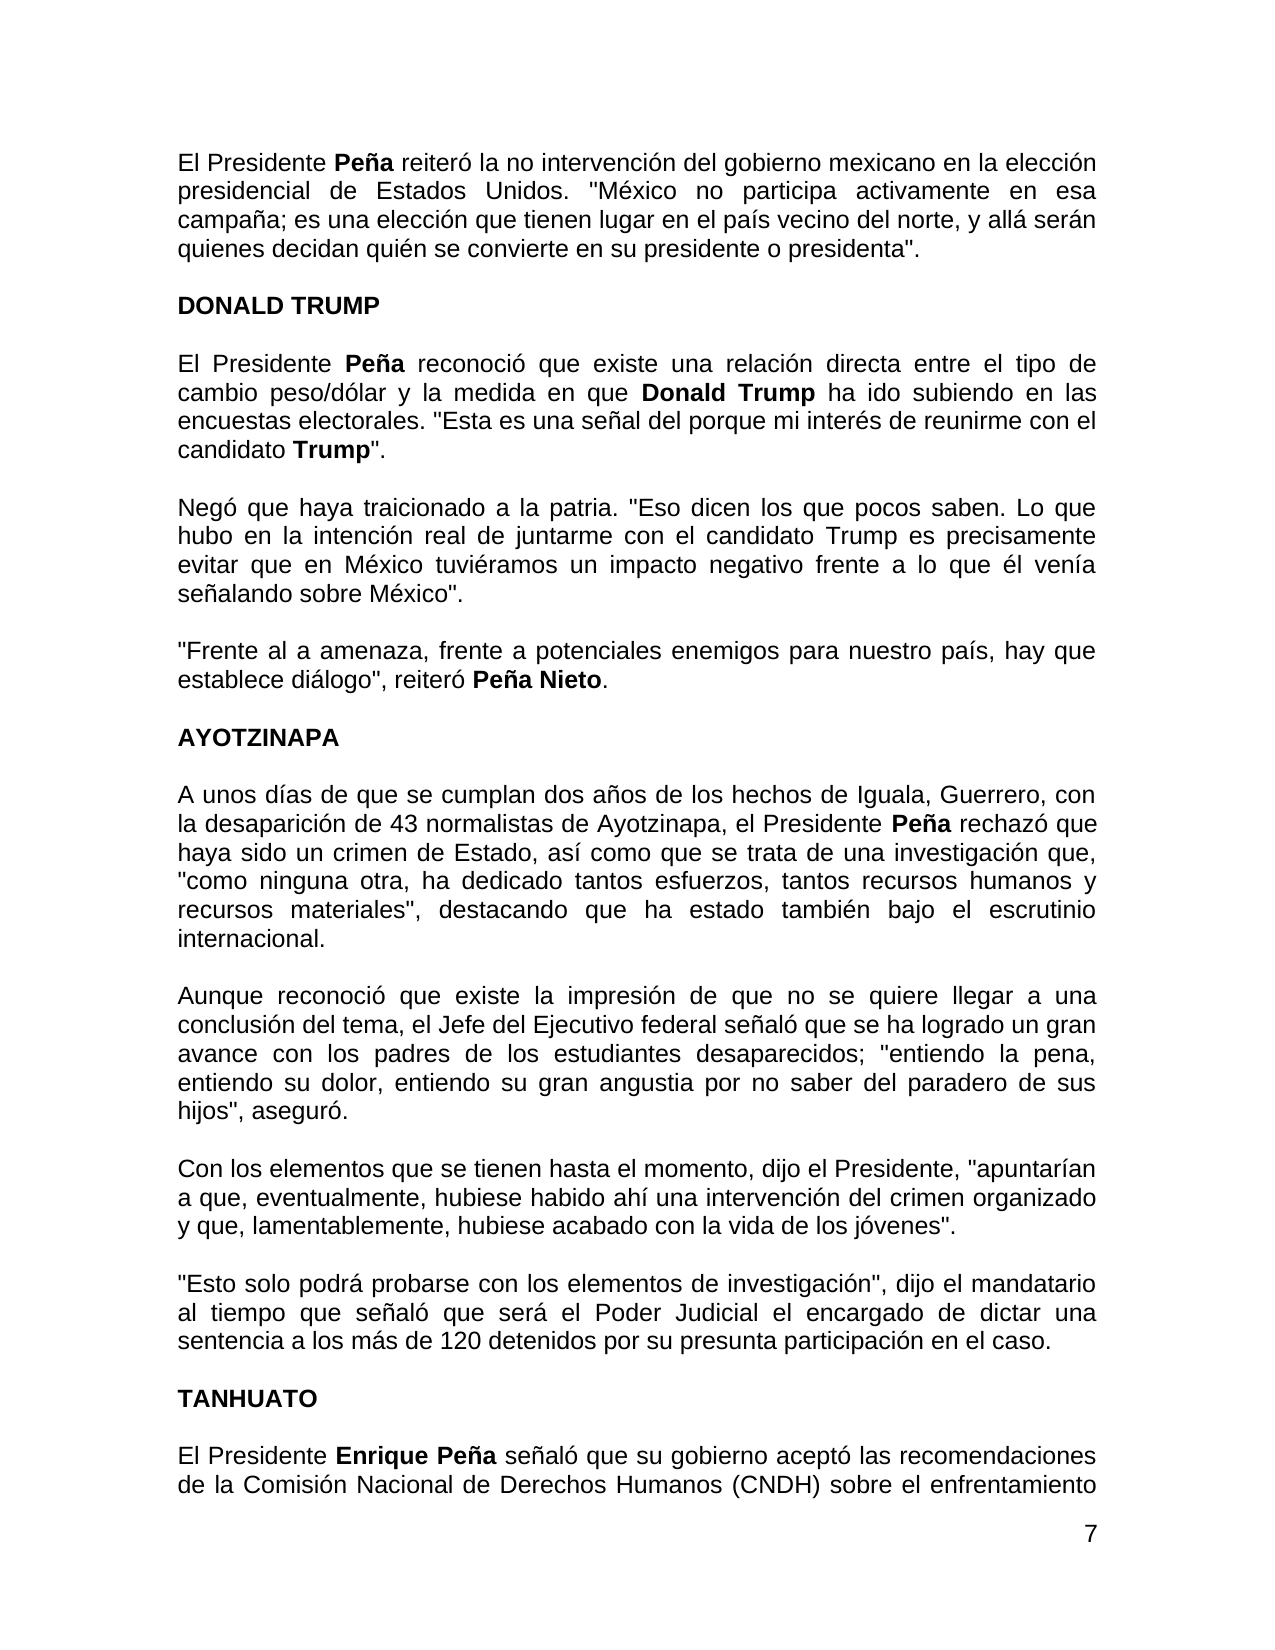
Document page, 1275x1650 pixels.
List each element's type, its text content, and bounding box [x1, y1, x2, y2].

text TANHUATO [177, 1384, 1098, 1413]
text Aunque reconoció que existe la impresión de que no se quiere llegar a una conclusión del tema, el Jefe del Ejecutivo federal señaló que se ha logrado un gran avance con los padres de los estudiantes desaparecidos; "entiendo la pena, entiendo su dolor, entiendo su gran angustia por no saber del paradero de sus hijos", aseguró. [177, 981, 1098, 1125]
text El Presidente Peña reiteró la no intervención del gobierno mexicano en la elección presidencial de Estados Unidos. "México no participa activamente en esa campaña; es una elección que tienen lugar en el país vecino del norte, y allá serán quienes decidan quién se convierte en su presidente o presidenta". [177, 148, 1098, 263]
text AYOTZINAPA [177, 723, 1098, 751]
text El Presidente Peña reconoció que existe una relación directa entre el tipo de cambio peso/dólar y la medida en que Donald Trump ha ido subiendo en las encuestas electorales. "Esta es una señal del porque mi interés de reunirme con el candidato Trump". [177, 349, 1098, 464]
text DONALD TRUMP [177, 291, 1098, 320]
text Negó que haya traicionado a la patria. "Eso dicen los que pocos saben. Lo que hubo en la intención real de juntarme con el candidato Trump es precisamente evitar que en México tuviéramos un impacto negativo frente a lo que él venía señalando sobre México". [177, 493, 1098, 608]
text "Frente al a amenaza, frente a potenciales enemigos para nuestro país, hay que establece diálogo", reiteró Peña Nieto. [177, 636, 1098, 694]
text A unos días de que se cumplan dos años de los hechos de Iguala, Guerrero, con la desaparición de 43 normalistas de Ayotzinapa, el Presidente Peña rechazó que haya sido un crimen de Estado, así como que se trata de una investigación que, "como ninguna otra, ha dedicado tantos esfuerzos, tantos recursos humanos y recursos materiales", destacando que ha estado también bajo el escrutinio internacional. [177, 780, 1098, 953]
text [177, 1441, 1098, 1499]
text "Esto solo podrá probarse con los elementos de investigación", dijo el mandatario al tiempo que señaló que será el Poder Judicial el encargado de dictar una sentencia a los más de 120 detenidos por su presunta participación en el caso. [177, 1269, 1098, 1355]
text Con los elementos que se tienen hasta el momento, dijo el Presidente, "apuntarían a que, eventualmente, hubiese habido ahí una intervención del crimen organizado y que, lamentablemente, hubiese acabado con la vida de los jóvenes". [177, 1154, 1098, 1240]
